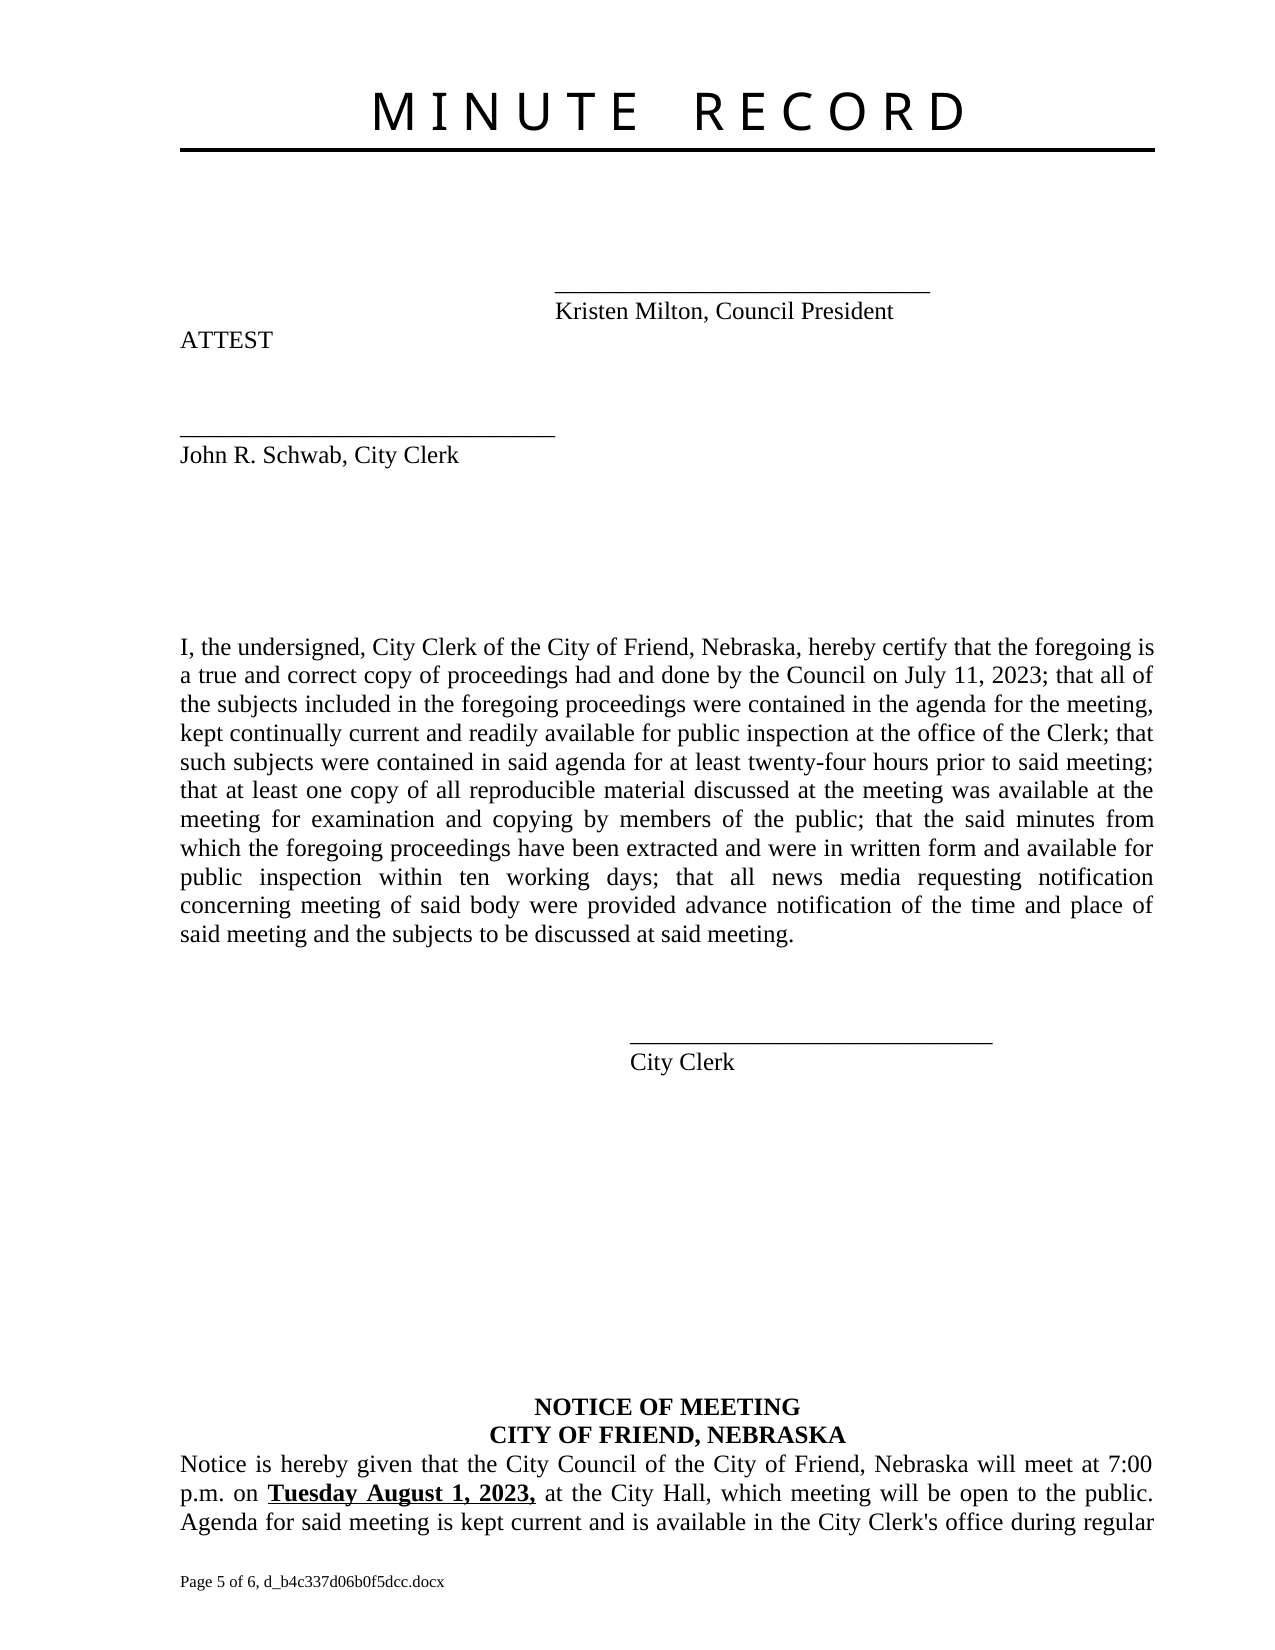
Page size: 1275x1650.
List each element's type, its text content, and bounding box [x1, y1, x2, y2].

text Kristen Milton, Council President [180, 296, 1155, 325]
text ______________________________ [180, 411, 1155, 440]
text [180, 1449, 1155, 1535]
text I, the undersigned, City Clerk of the City of Friend, Nebraska, hereby certify that the foregoing is a true and correct copy of proceedings had and done by the Council on July 11, 2023; that all of the subjects included in the foregoing proceedings were contained in the agenda for the meeting, kept continually current and readily available for public inspection at the office of the Clerk; that such subjects were contained in said agenda for at least twenty-four hours prior to said meeting; that at least one copy of all reproducible material discussed at the meeting was available at the meeting for examination and copying by members of the public; that the said minutes from which the foregoing proceedings have been extracted and were in written form and available for public inspection within ten working days; that all news media requesting notification concerning meeting of said body were provided advance notification of the time and place of said meeting and the subjects to be discussed at said meeting. [180, 632, 1155, 948]
text ______________________________ [180, 267, 1155, 296]
text ATTEST [180, 325, 1155, 353]
text _____________________________ [180, 1018, 1155, 1047]
text CITY OF FRIEND, NEBRASKA [180, 1420, 1155, 1449]
text NOTICE OF MEETING [180, 1392, 1155, 1420]
text City Clerk [180, 1047, 1155, 1075]
text John R. Schwab, City Clerk [180, 440, 1155, 468]
